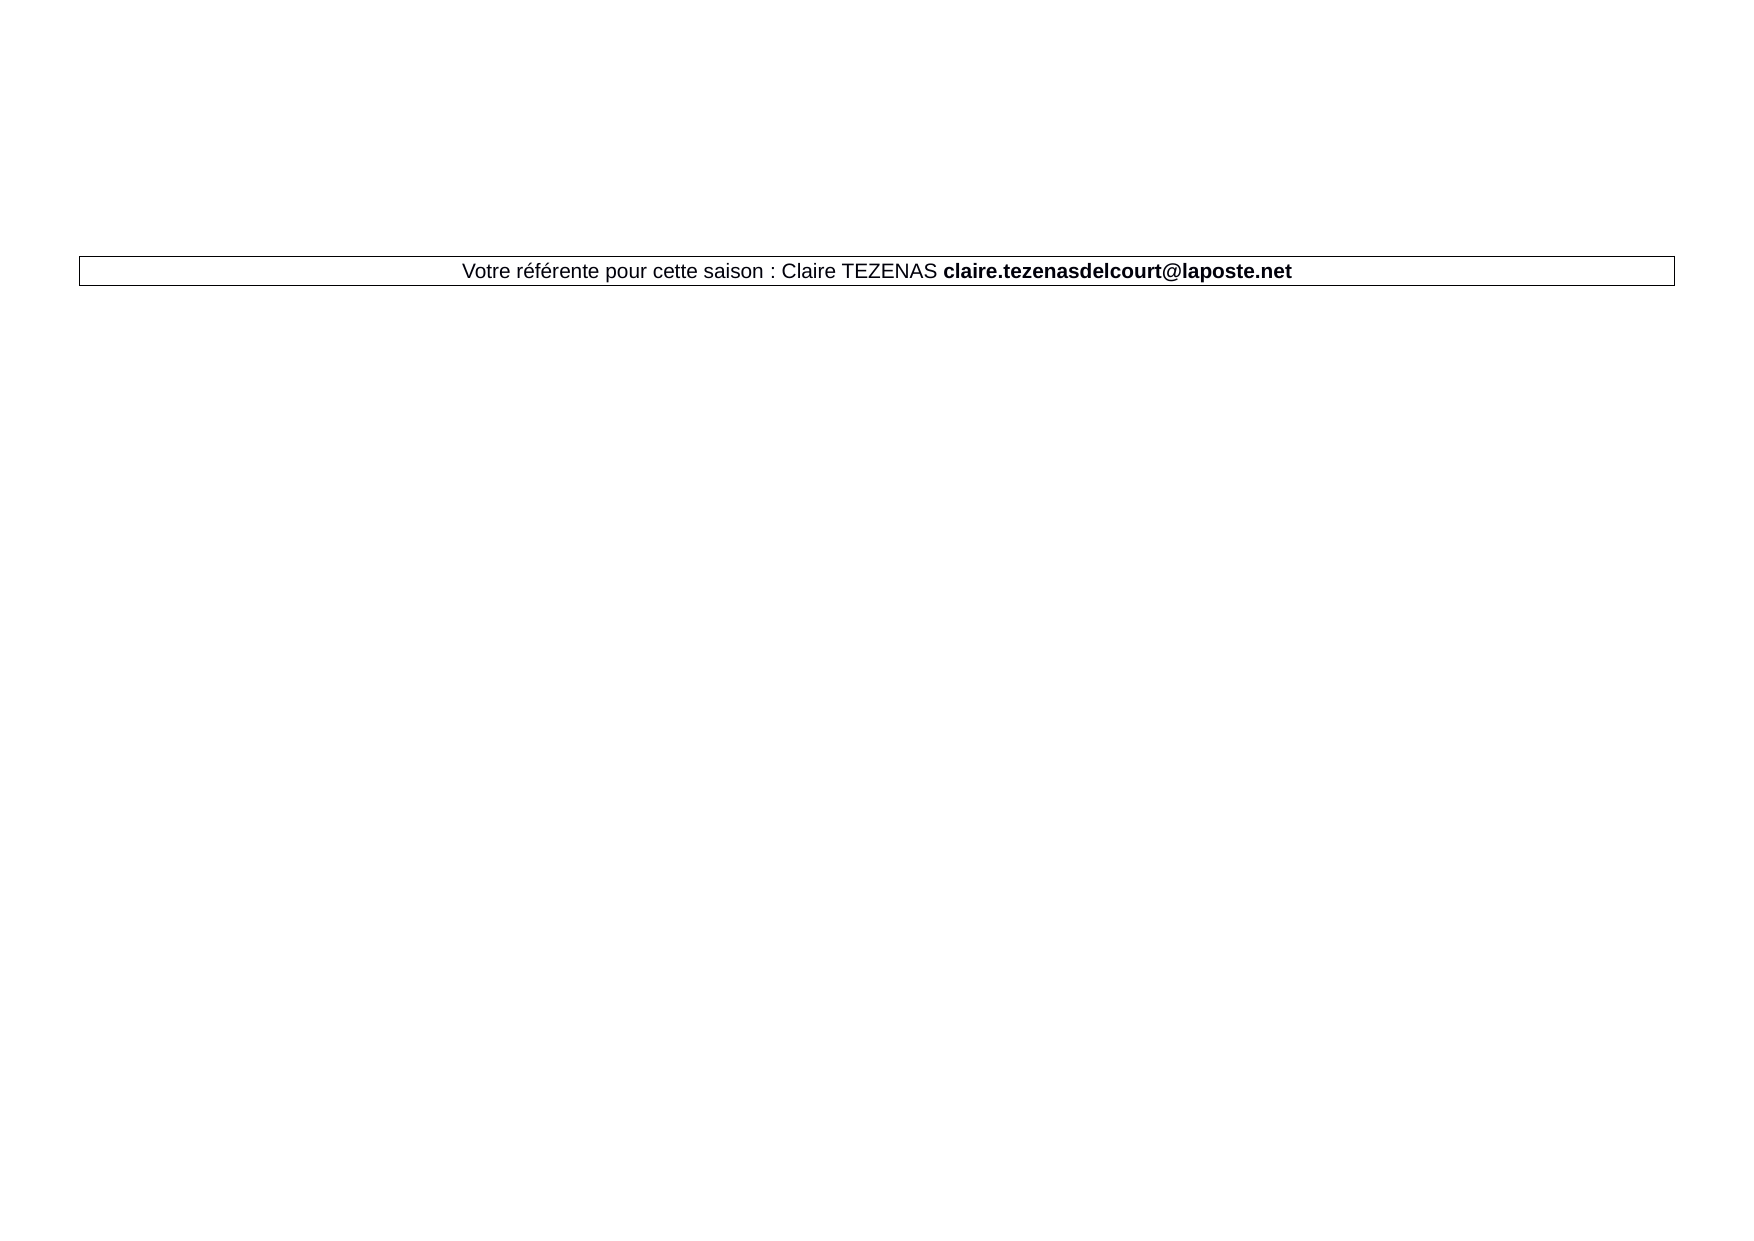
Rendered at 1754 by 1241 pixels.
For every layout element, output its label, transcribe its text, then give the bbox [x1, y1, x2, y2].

subtitle Votre référente pour cette saison : Claire TEZENAS claire.tezenasdelcourt@laposte.net [80, 257, 1674, 285]
